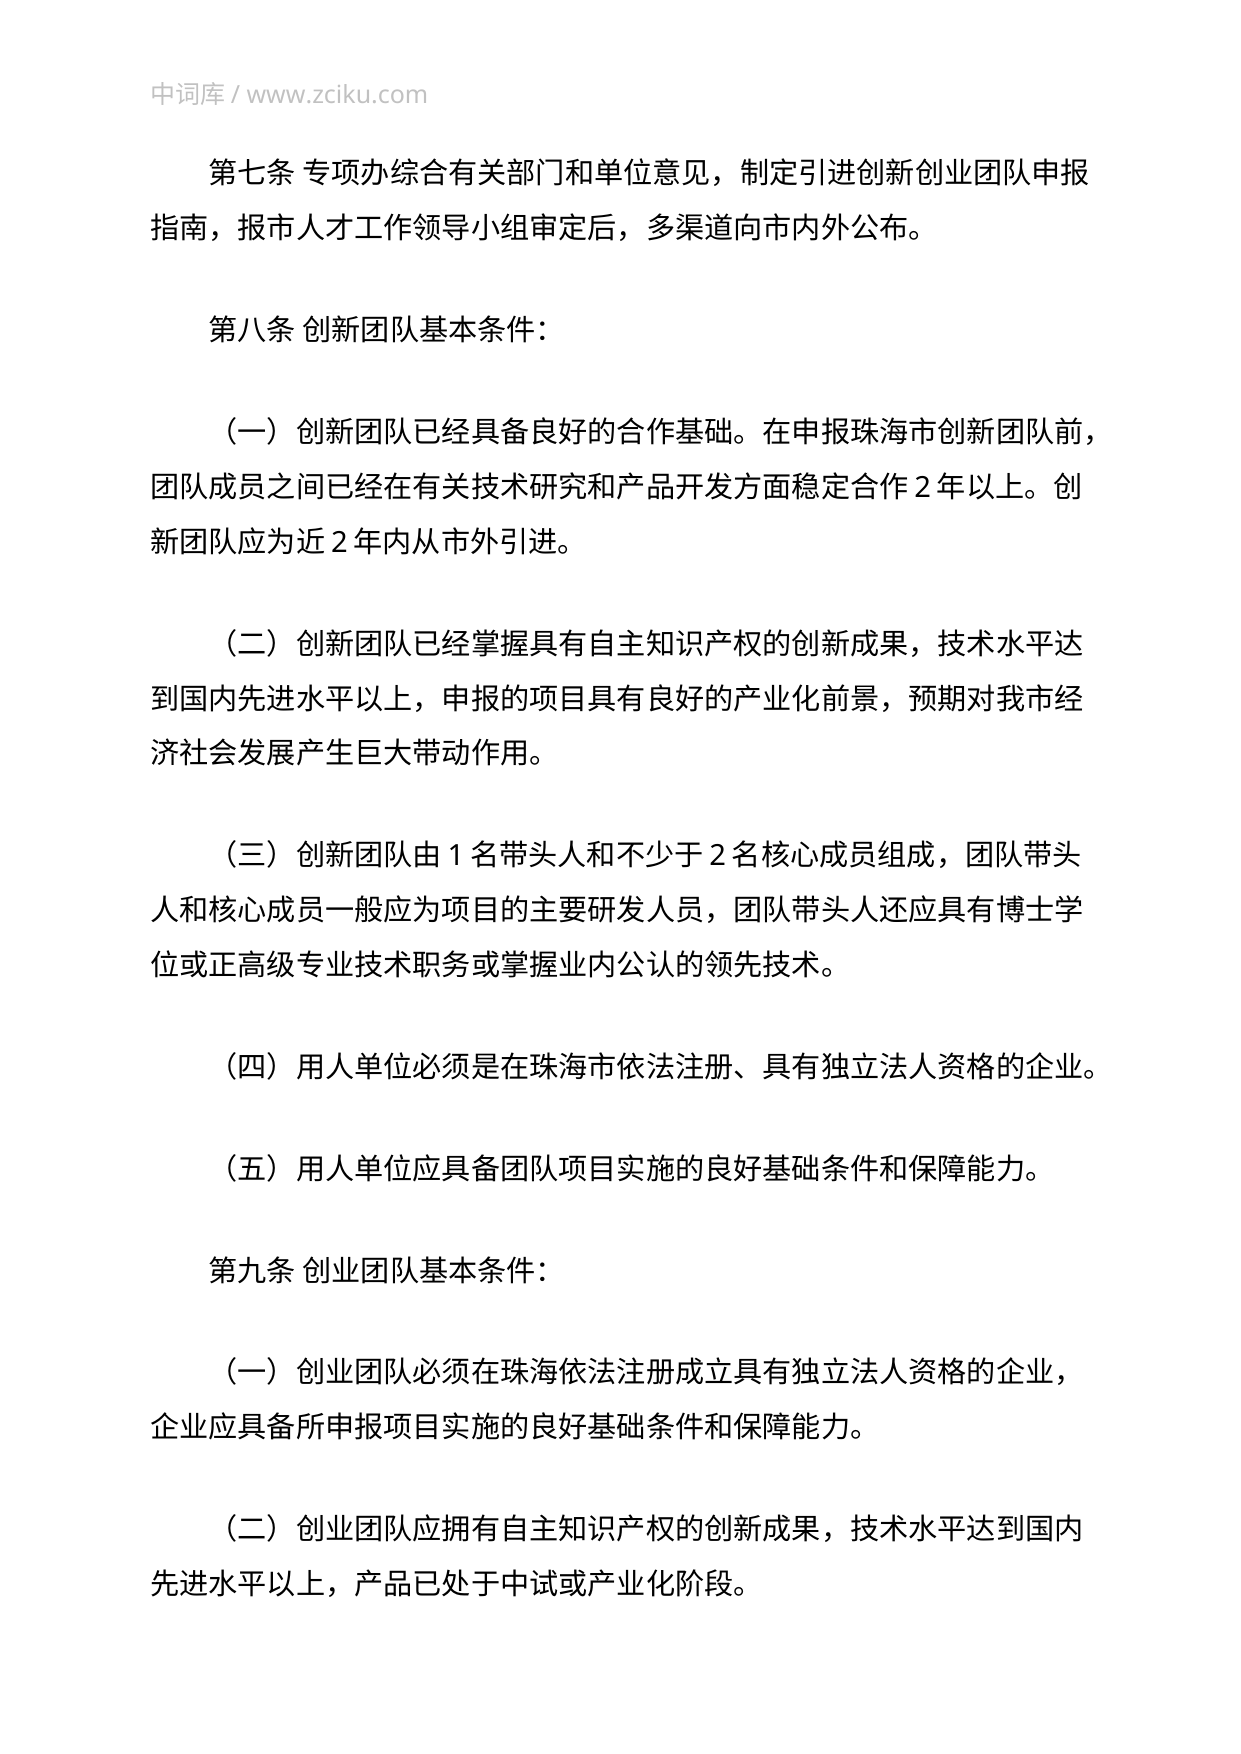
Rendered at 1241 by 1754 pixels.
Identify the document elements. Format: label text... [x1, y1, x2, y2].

text （二）创新团队已经掌握具有自主知识产权的创新成果，技术水平达到国内先进水平以上，申报的项目具有良好的产业化前景，预期对我市经济社会发展产生巨大带动作用。 [150, 620, 1090, 772]
text （五）用人单位应具备团队项目实施的良好基础条件和保障能力。 [150, 1145, 1090, 1188]
text （三）创新团队由1名带头人和不少于2名核心成员组成，团队带头人和核心成员一般应为项目的主要研发人员，团队带头人还应具有博士学位或正高级专业技术职务或掌握业内公认的领先技术。 [150, 832, 1090, 984]
text （一）创业团队必须在珠海依法注册成立具有独立法人资格的企业，企业应具备所申报项目实施的良好基础条件和保障能力。 [150, 1349, 1090, 1446]
text （二）创业团队应拥有自主知识产权的创新成果，技术水平达到国内先进水平以上，产品已处于中试或产业化阶段。 [150, 1506, 1090, 1603]
text （一）创新团队已经具备良好的合作基础。在申报珠海市创新团队前，团队成员之间已经在有关技术研究和产品开发方面稳定合作2年以上。创新团队应为近2年内从市外引进。 [150, 408, 1090, 561]
text 第七条 专项办综合有关部门和单位意见，制定引进创新创业团队申报指南，报市人才工作领导小组审定后，多渠道向市内外公布。 [150, 150, 1090, 247]
text （四）用人单位必须是在珠海市依法注册、具有独立法人资格的企业。 [150, 1043, 1090, 1086]
text 第九条 创业团队基本条件： [150, 1247, 1090, 1289]
text 第八条 创新团队基本条件： [150, 307, 1090, 349]
